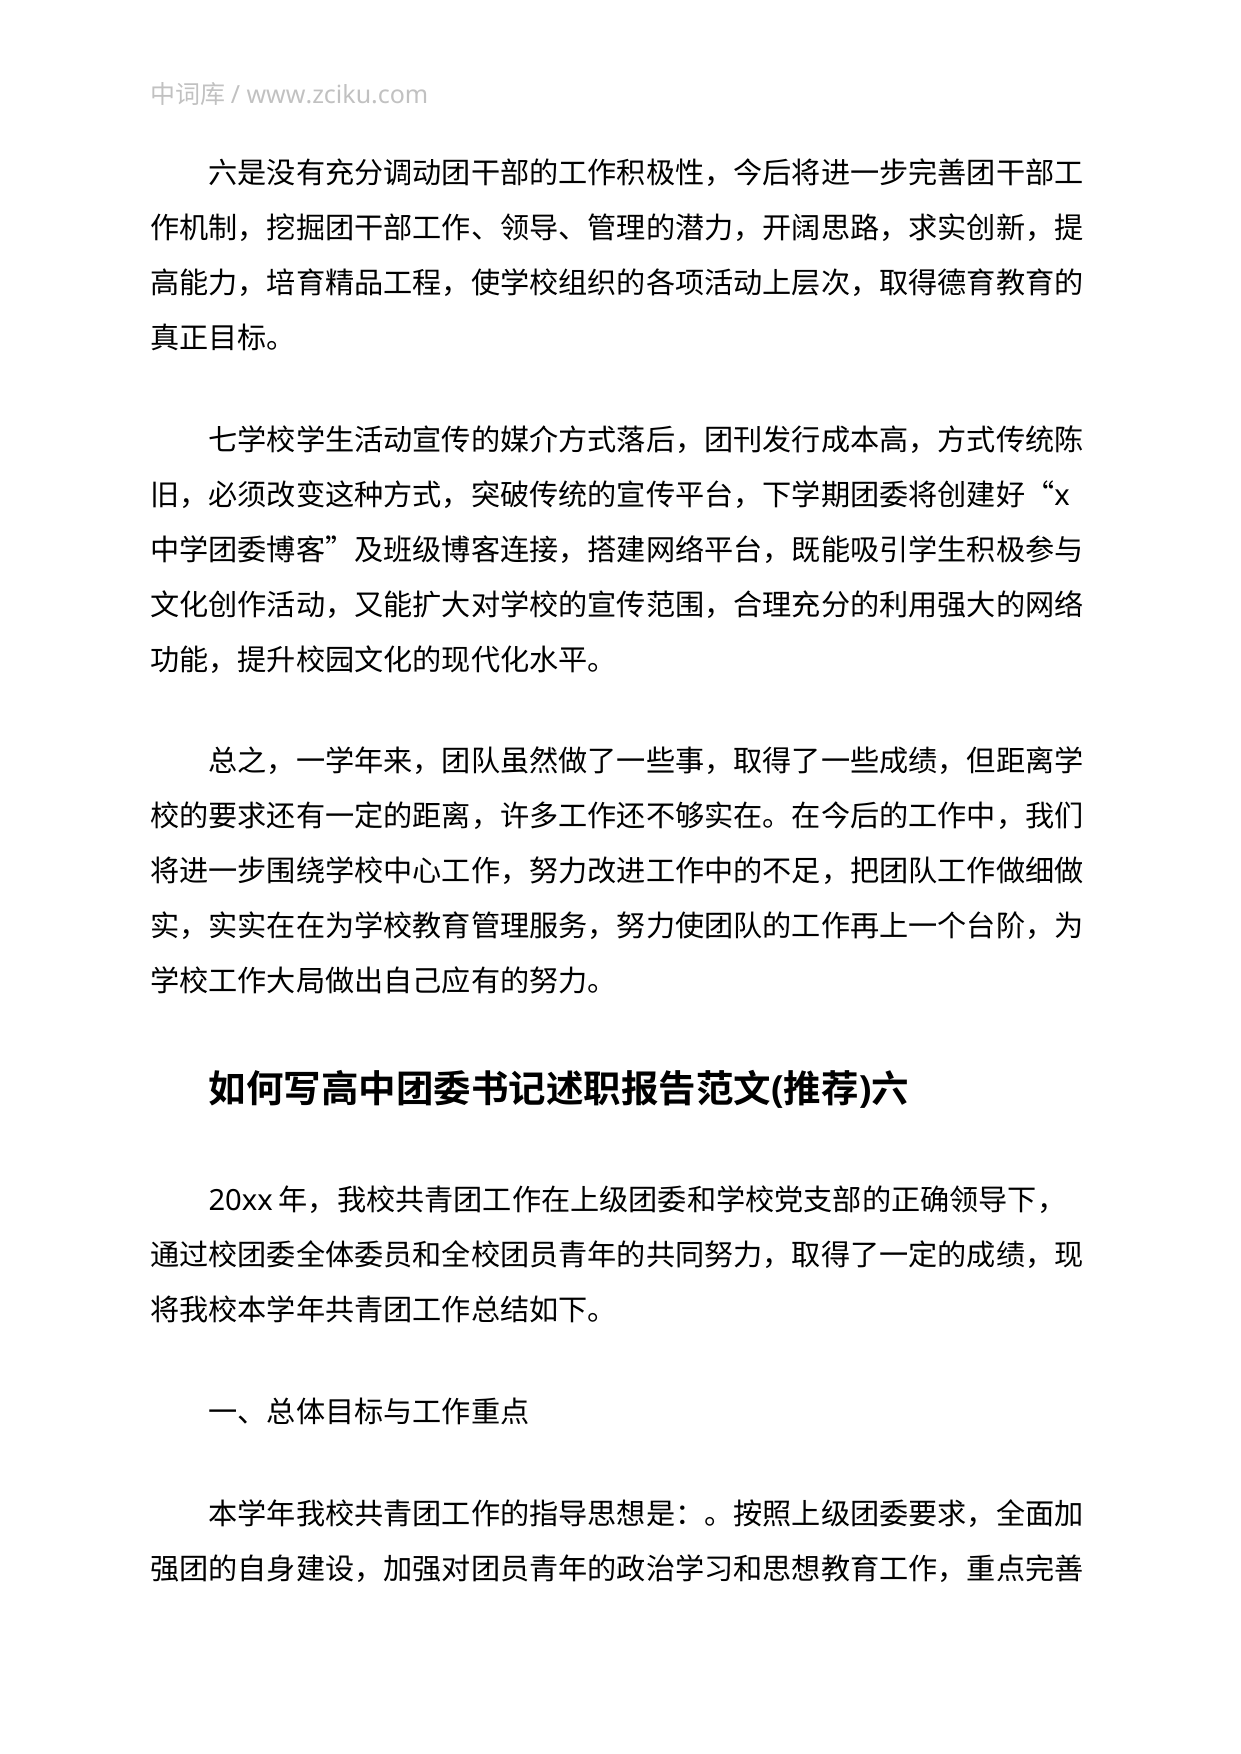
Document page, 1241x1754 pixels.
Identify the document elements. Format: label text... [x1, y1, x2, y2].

text 七学校学生活动宣传的媒介方式落后，团刊发行成本高，方式传统陈旧，必须改变这种方式，突破传统的宣传平台，下学期团委将创建好“x中学团委博客”及班级博客连接，搭建网络平台，既能吸引学生积极参与文化创作活动，又能扩大对学校的宣传范围，合理充分的利用强大的网络功能，提升校园文化的现代化水平。 [150, 416, 1090, 678]
text 六是没有充分调动团干部的工作积极性，今后将进一步完善团干部工作机制，挖掘团干部工作、领导、管理的潜力，开阔思路，求实创新，提高能力，培育精品工程，使学校组织的各项活动上层次，取得德育教育的真正目标。 [150, 150, 1090, 357]
text 总之，一学年来，团队虽然做了一些事，取得了一些成绩，但距离学校的要求还有一定的距离，许多工作还不够实在。在今后的工作中，我们将进一步围绕学校中心工作，努力改进工作中的不足，把团队工作做细做实，实实在在为学校教育管理服务，努力使团队的工作再上一个台阶，为学校工作大局做出自己应有的努力。 [150, 738, 1090, 1000]
text 一、总体目标与工作重点 [150, 1388, 1090, 1431]
text 如何写高中团委书记述职报告范文(推荐)六 [150, 1059, 1090, 1114]
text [150, 1490, 1090, 1587]
text 20xx年，我校共青团工作在上级团委和学校党支部的正确领导下，通过校团委全体委员和全校团员青年的共同努力，取得了一定的成绩，现将我校本学年共青团工作总结如下。 [150, 1177, 1090, 1329]
